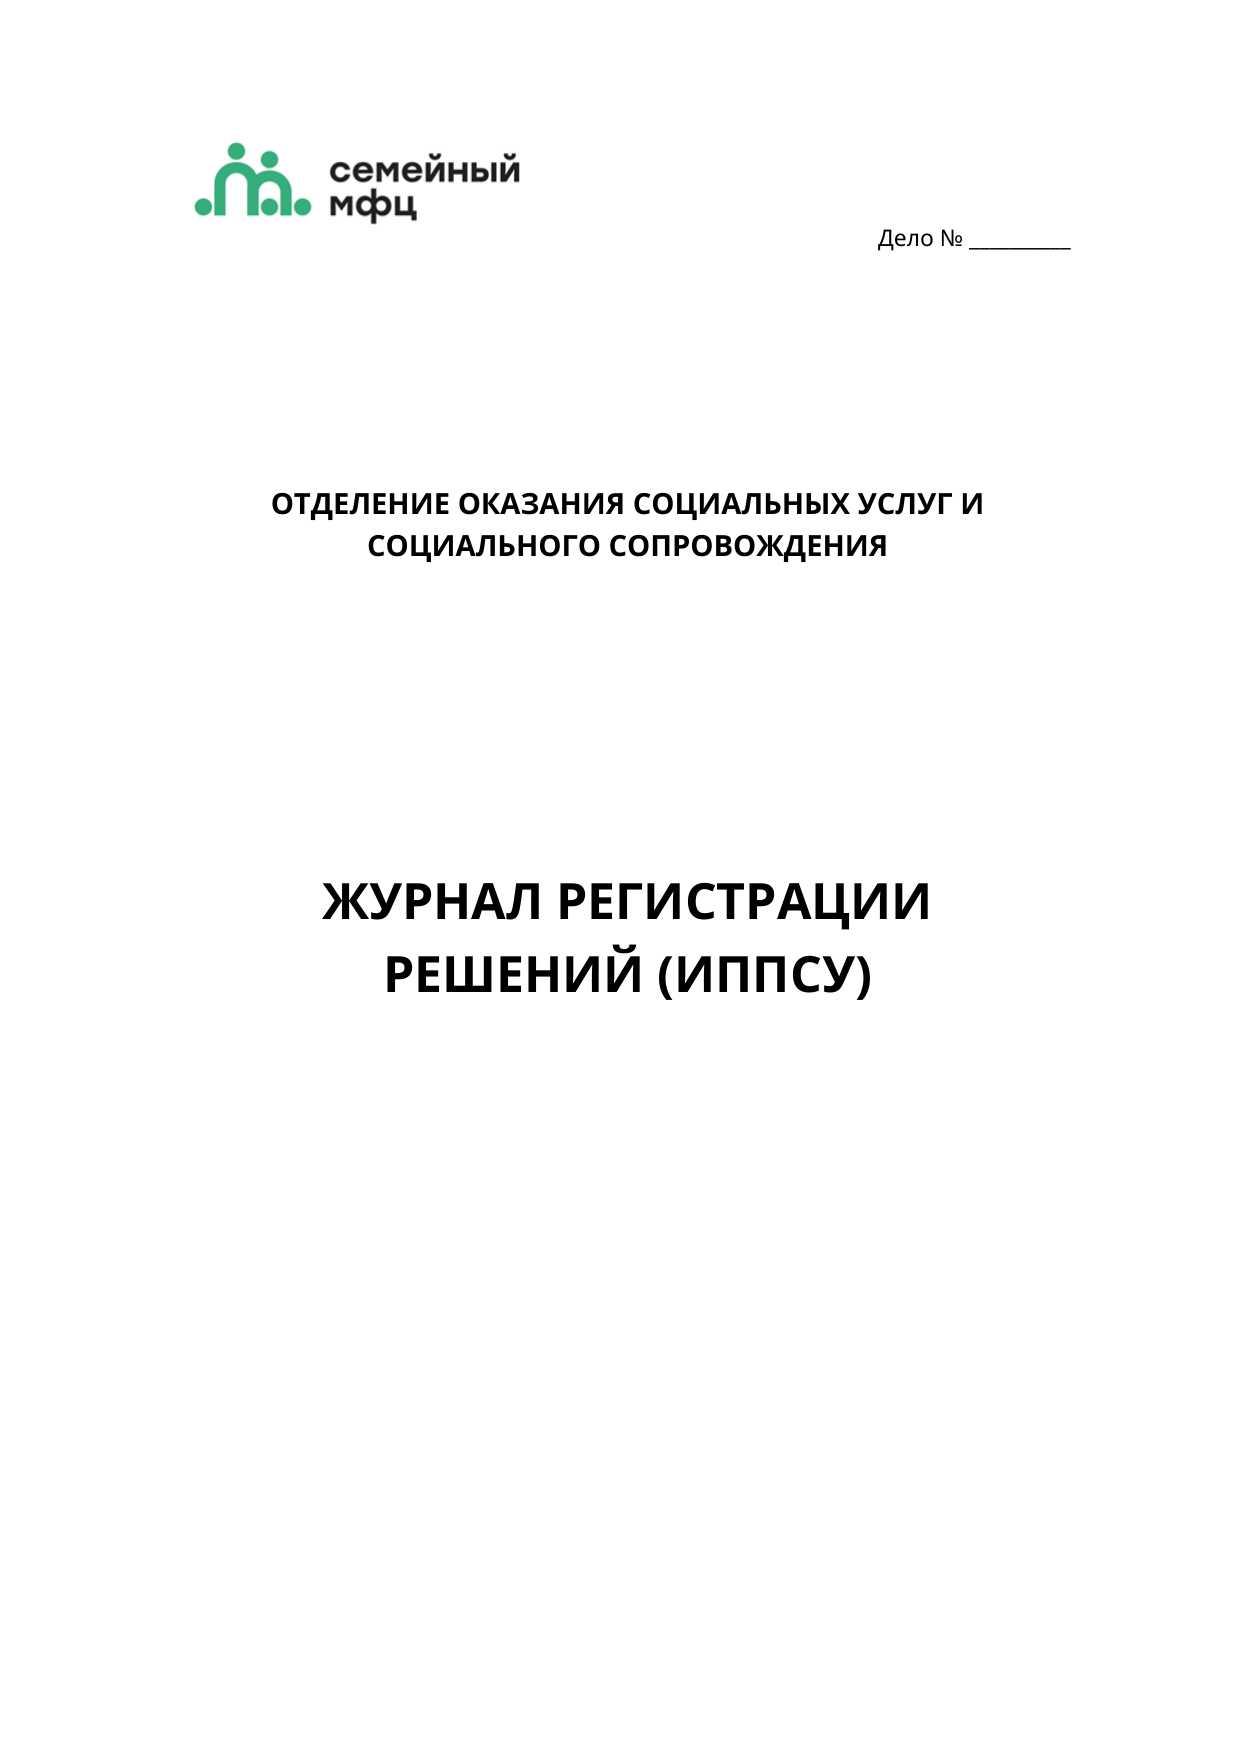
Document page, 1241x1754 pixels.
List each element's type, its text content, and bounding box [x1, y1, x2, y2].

text ЖУРНАЛ РЕГИСТРАЦИИ [103, 866, 1152, 934]
text РЕШЕНИЙ (ИППСУ) [103, 939, 1152, 1008]
text ОТДЕЛЕНИЕ ОКАЗАНИЯ СОЦИАЛЬНЫХ УСЛУГ И [103, 483, 1152, 523]
picture [160, 118, 537, 247]
text СОЦИАЛЬНОГО СОПРОВОЖДЕНИЯ [103, 526, 1152, 565]
